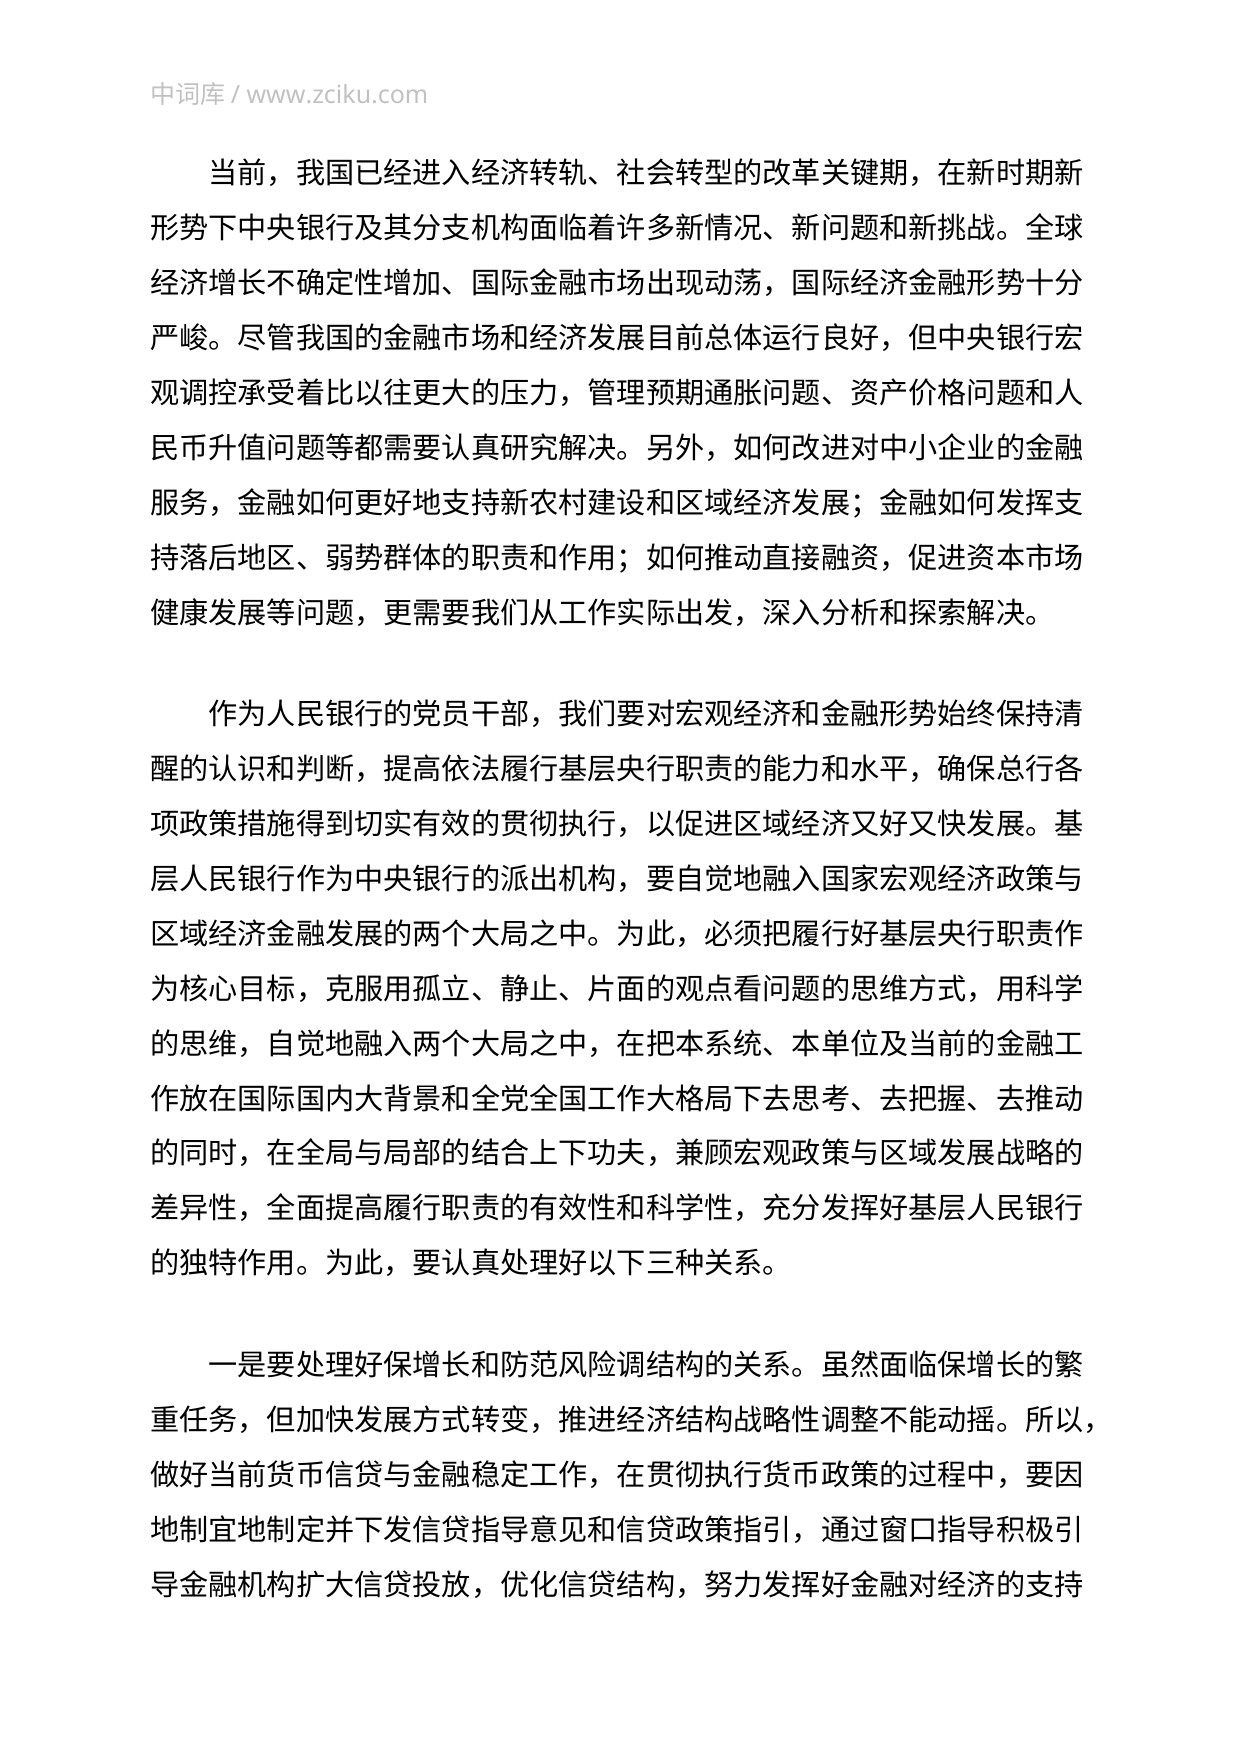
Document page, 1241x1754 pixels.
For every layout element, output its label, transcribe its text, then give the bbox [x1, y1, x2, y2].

text 作为人民银行的党员干部，我们要对宏观经济和金融形势始终保持清醒的认识和判断，提高依法履行基层央行职责的能力和水平，确保总行各项政策措施得到切实有效的贯彻执行，以促进区域经济又好又快发展。基层人民银行作为中央银行的派出机构，要自觉地融入国家宏观经济政策与区域经济金融发展的两个大局之中。为此，必须把履行好基层央行职责作为核心目标，克服用孤立、静止、片面的观点看问题的思维方式，用科学的思维，自觉地融入两个大局之中，在把本系统、本单位及当前的金融工作放在国际国内大背景和全党全国工作大格局下去思考、去把握、去推动的同时，在全局与局部的结合上下功夫，兼顾宏观政策与区域发展战略的差异性，全面提高履行职责的有效性和科学性，充分发挥好基层人民银行的独特作用。为此，要认真处理好以下三种关系。 [150, 691, 1090, 1282]
text 当前，我国已经进入经济转轨、社会转型的改革关键期，在新时期新形势下中央银行及其分支机构面临着许多新情况、新问题和新挑战。全球经济增长不确定性增加、国际金融市场出现动荡，国际经济金融形势十分严峻。尽管我国的金融市场和经济发展目前总体运行良好，但中央银行宏观调控承受着比以往更大的压力，管理预期通胀问题、资产价格问题和人民币升值问题等都需要认真研究解决。另外，如何改进对中小企业的金融服务，金融如何更好地支持新农村建设和区域经济发展；金融如何发挥支持落后地区、弱势群体的职责和作用；如何推动直接融资，促进资本市场健康发展等问题，更需要我们从工作实际出发，深入分析和探索解决。 [150, 150, 1090, 631]
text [150, 1342, 1090, 1603]
